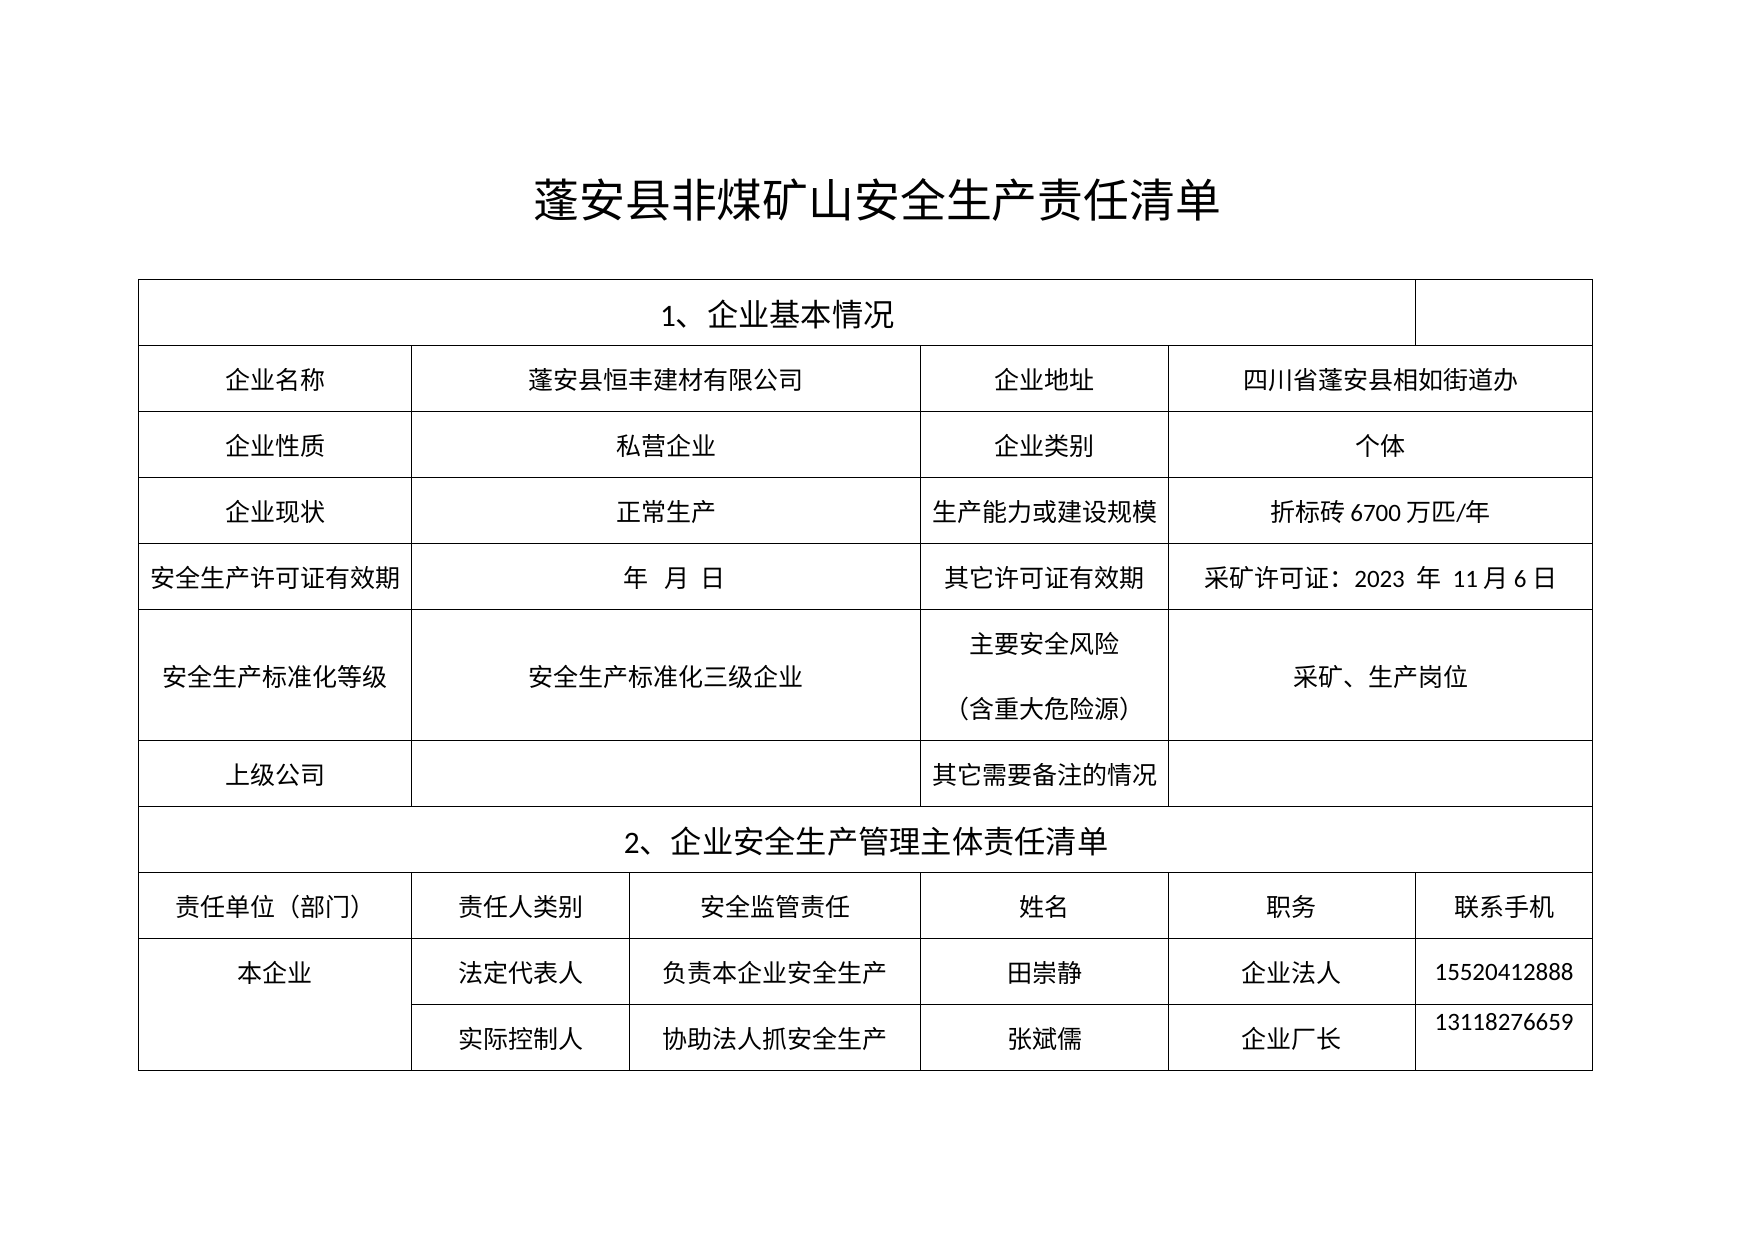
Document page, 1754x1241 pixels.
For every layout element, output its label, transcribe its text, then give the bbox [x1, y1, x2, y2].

table_cell 本企业 [139, 939, 411, 1070]
table_cell 2、企业安全生产管理主体责任清单 [139, 807, 1592, 872]
table_cell 采矿许可证：2023 年 11 月6 日 [1169, 544, 1592, 609]
table_cell 负责本企业安全生产 [630, 939, 920, 1004]
table_cell 13118276659 [1416, 1005, 1592, 1070]
table_cell 蓬安县恒丰建材有限公司 [412, 346, 920, 411]
table_cell 15520412888 [1416, 939, 1592, 1004]
table_cell 张斌儒 [921, 1005, 1168, 1070]
table_cell 主要安全风险 （含重大危险源） [921, 610, 1168, 740]
table_cell 私营企业 [412, 412, 920, 477]
text 蓬安县非煤矿山安全生产责任清单 [150, 149, 1604, 246]
table_cell 企业现状 [139, 478, 411, 543]
table_cell [1169, 741, 1592, 806]
table_cell 上级公司 [139, 741, 411, 806]
table_cell 个体 [1169, 412, 1592, 477]
table_cell 协助法人抓安全生产 [630, 1005, 920, 1070]
table_cell 采矿、生产岗位 [1169, 610, 1592, 740]
table_cell 折标砖6700万匹/年 [1169, 478, 1592, 543]
table_cell 安全生产许可证有效期 [139, 544, 411, 609]
table_cell 年 月 日 [412, 544, 920, 609]
table_cell 实际控制人 [412, 1005, 629, 1070]
table_cell 企业性质 [139, 412, 411, 477]
table_header [1416, 280, 1592, 345]
table_cell 企业厂长 [1169, 1005, 1415, 1070]
table_cell 生产能力或建设规模 [921, 478, 1168, 543]
table_cell 四川省蓬安县相如街道办 [1169, 346, 1592, 411]
table_cell 姓名 [921, 873, 1168, 938]
table_cell 安全生产标准化三级企业 [412, 610, 920, 740]
table_cell 企业法人 [1169, 939, 1415, 1004]
table_cell 安全监管责任 [630, 873, 920, 938]
table_cell 法定代表人 [412, 939, 629, 1004]
table_cell 职务 [1169, 873, 1415, 938]
table_cell 田崇静 [921, 939, 1168, 1004]
table_cell 正常生产 [412, 478, 920, 543]
table_cell 企业类别 [921, 412, 1168, 477]
table_cell 责任人类别 [412, 873, 629, 938]
table_cell 安全生产标准化等级 [139, 610, 411, 740]
table_cell [412, 741, 920, 806]
table_cell 其它许可证有效期 [921, 544, 1168, 609]
table_cell 联系手机 [1416, 873, 1592, 938]
table_cell 企业名称 [139, 346, 411, 411]
table_cell 企业地址 [921, 346, 1168, 411]
table_cell 其它需要备注的情况 [921, 741, 1168, 806]
table_header 1、企业基本情况 [139, 280, 1415, 345]
table_cell 责任单位（部门） [139, 873, 411, 938]
